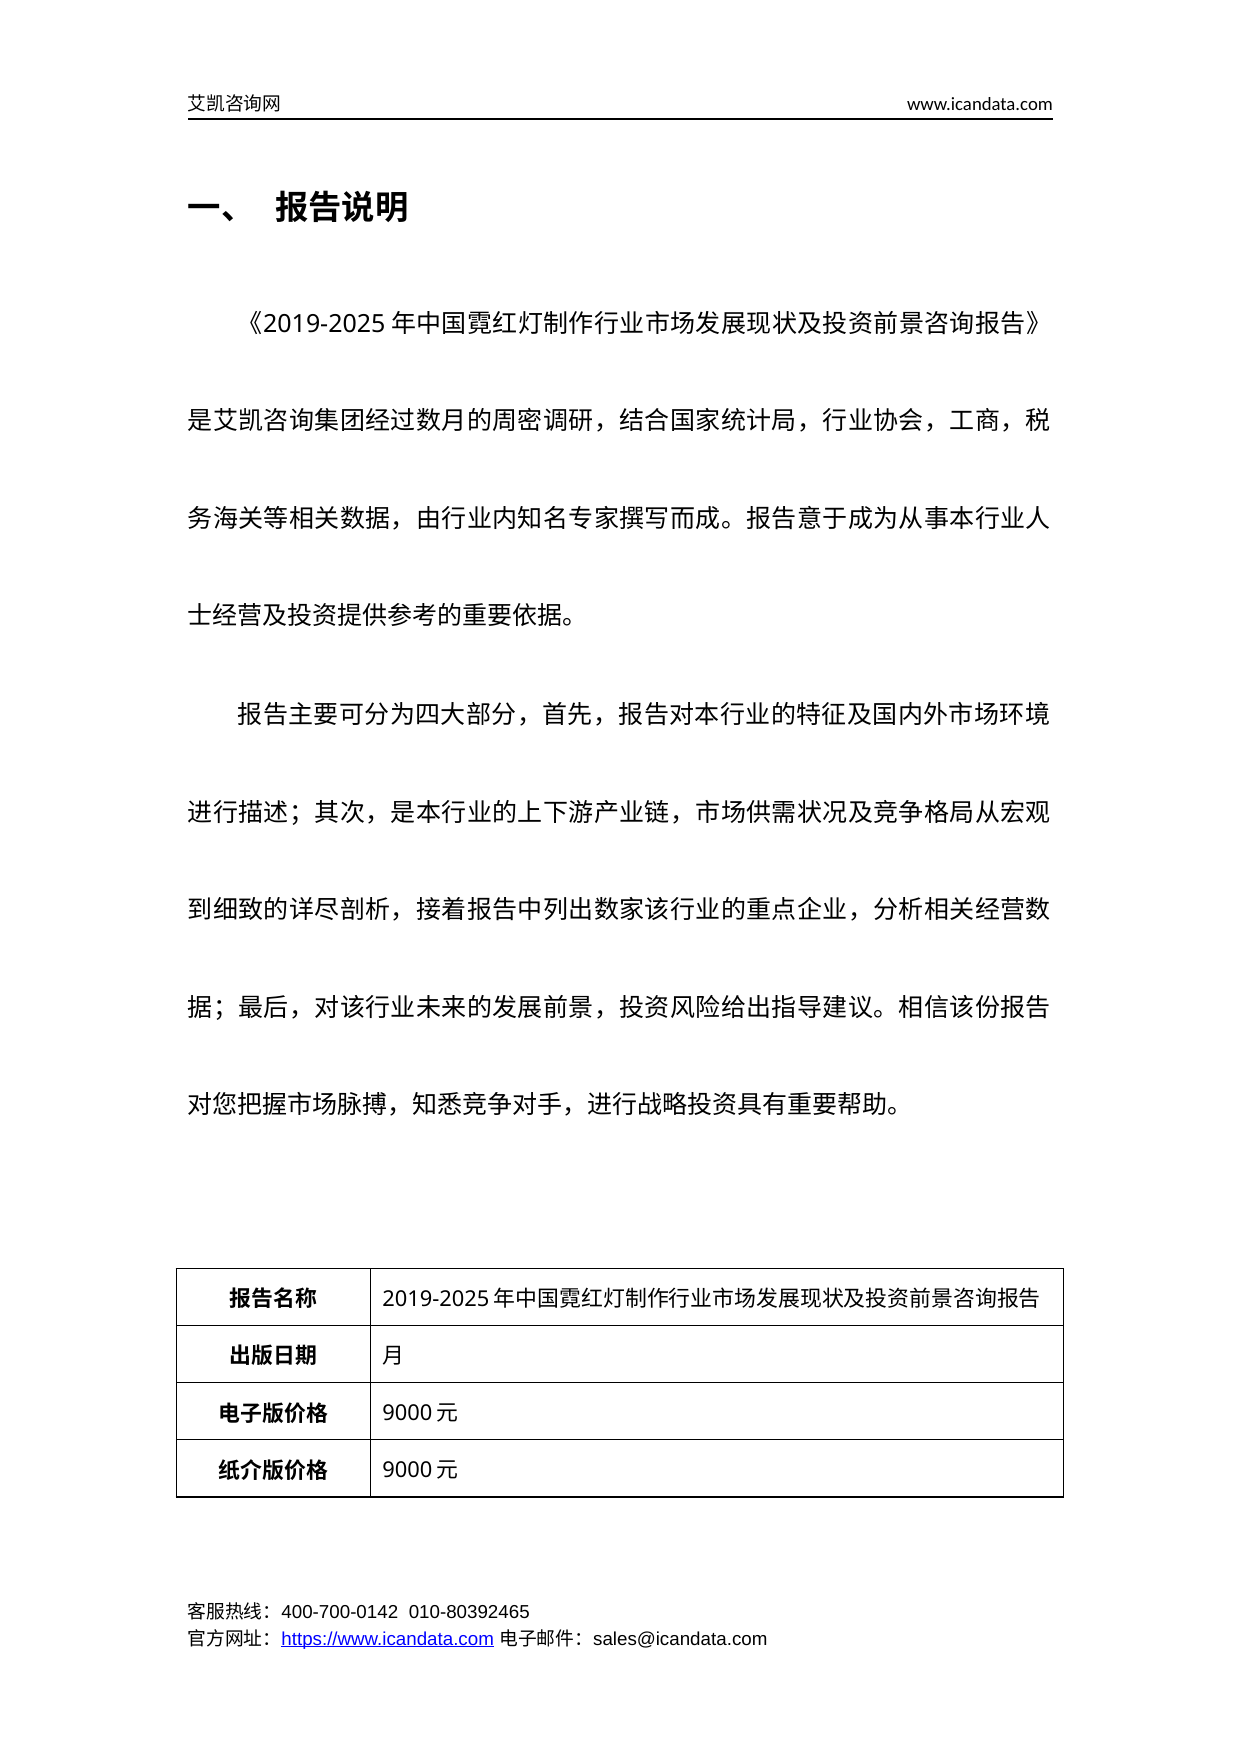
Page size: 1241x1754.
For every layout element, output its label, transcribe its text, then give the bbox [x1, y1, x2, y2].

table_cell 月 [371, 1326, 1063, 1382]
table_header 2019-2025年中国霓红灯制作行业市场发展现状及投资前景咨询报告 [371, 1269, 1063, 1325]
table_cell 9000元 [371, 1383, 1063, 1439]
subtitle 报告说明 [187, 172, 1053, 237]
text 报告主要可分为四大部分，首先，报告对本行业的特征及国内外市场环境进行描述；其次，是本行业的上下游产业链，市场供需状况及竞争格局从宏观到细致的详尽剖析，接着报告中列出数家该行业的重点企业，分析相关经营数据；最后，对该行业未来的发展前景，投资风险给出指导建议。相信该份报告对您把握市场脉搏，知悉竞争对手，进行战略投资具有重要帮助。 [187, 681, 1053, 1136]
table_cell 出版日期 [177, 1326, 370, 1382]
text 《2019-2025年中国霓红灯制作行业市场发展现状及投资前景咨询报告》是艾凯咨询集团经过数月的周密调研，结合国家统计局，行业协会，工商，税务海关等相关数据，由行业内知名专家撰写而成。报告意于成为从事本行业人士经营及投资提供参考的重要依据。 [187, 289, 1053, 646]
table_cell 电子版价格 [177, 1383, 370, 1439]
table_cell 纸介版价格 [177, 1440, 370, 1496]
table_cell 9000元 [371, 1440, 1063, 1496]
table_header 报告名称 [177, 1269, 370, 1325]
